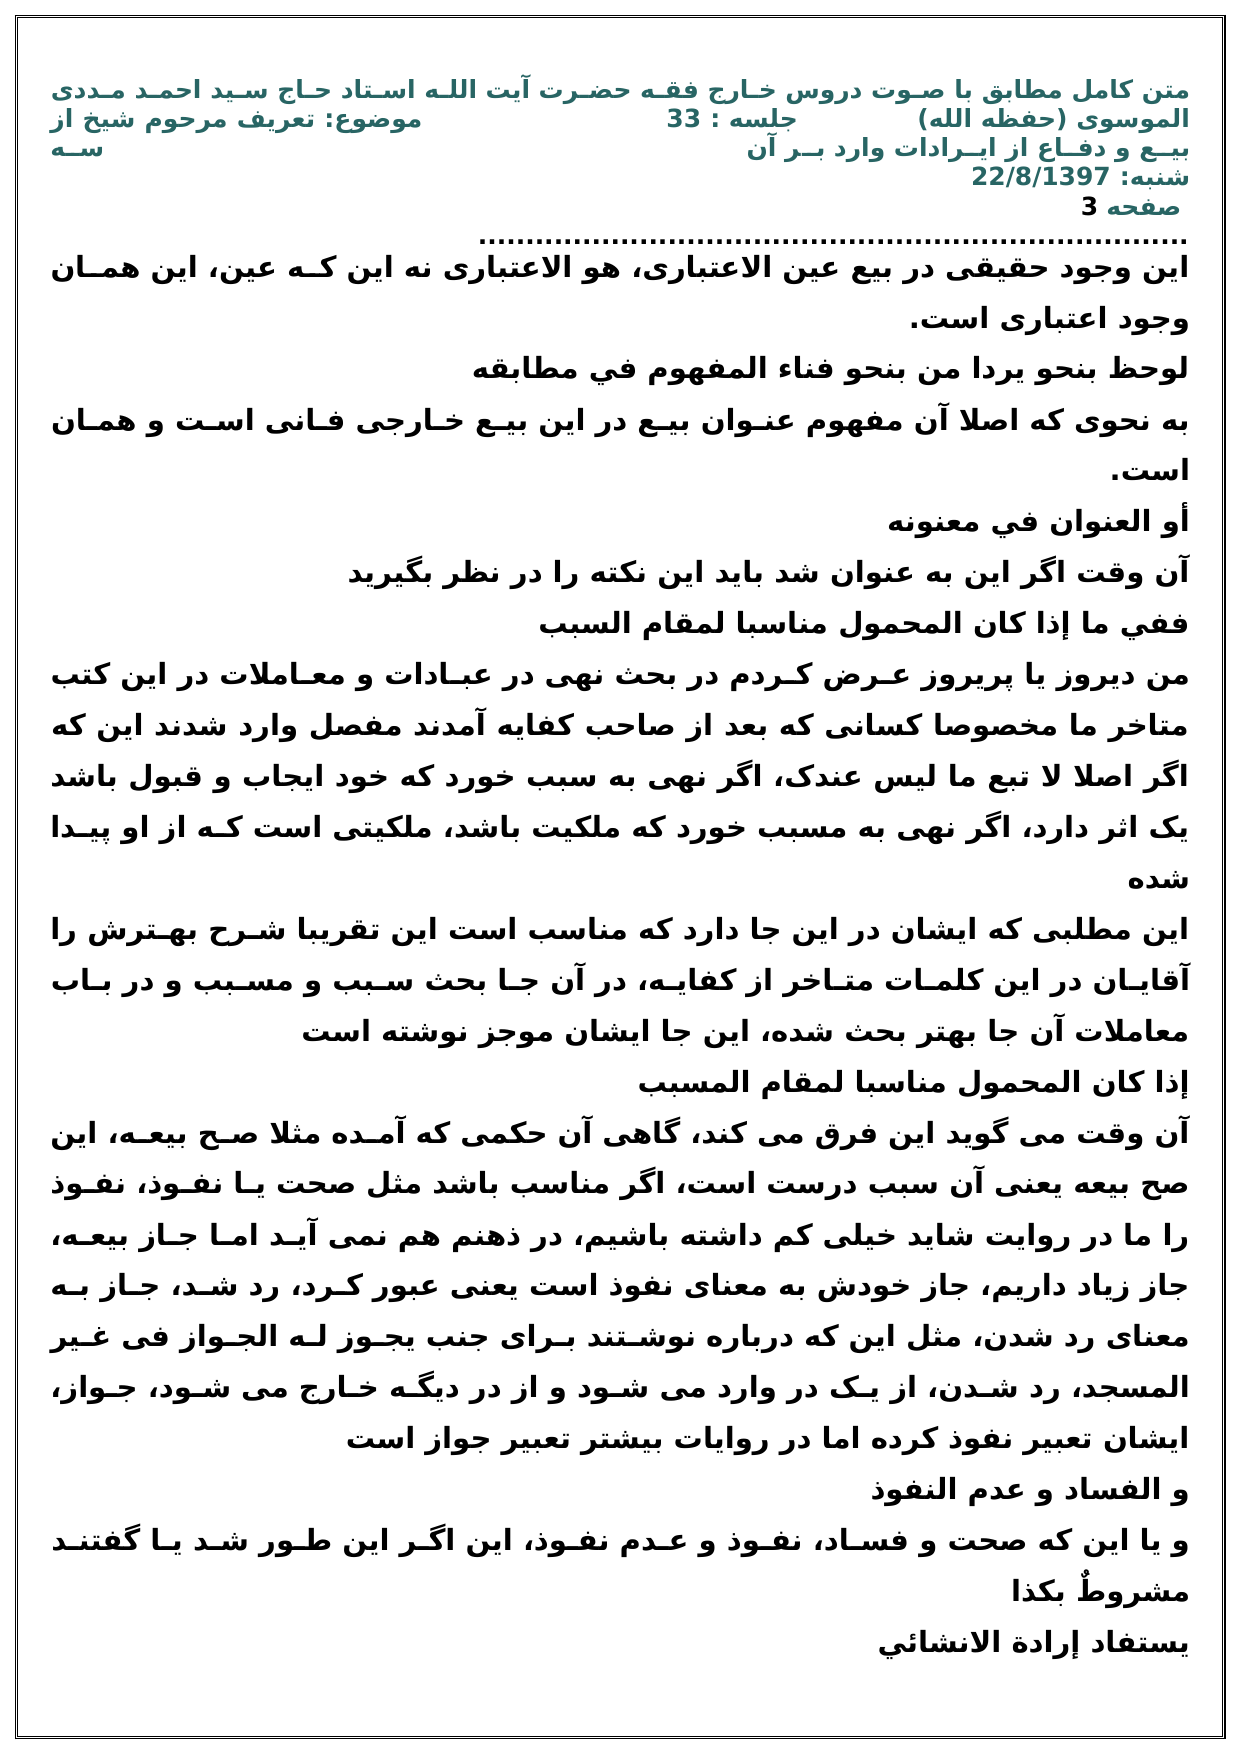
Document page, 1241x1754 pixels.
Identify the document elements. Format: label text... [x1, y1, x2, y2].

text آن وقت می گوید این فرق می کند، گاهی آن حکمی که آمده مثلا صح بیعه، این صح بیعه یعنی آن سبب درست است، اگر مناسب باشد مثل صحت یا نفوذ، نفوذ را ما در روایت شاید خیلی کم داشته باشیم، در ذهنم هم نمی آید اما جاز بیعه، جاز زیاد داریم، جاز خودش به معنای نفوذ است یعنی عبور کرد، رد شد، جاز به معنای رد شدن، مثل این که درباره نوشتند برای جنب یجوز له الجواز فی غیر المسجد، رد شدن، از یک در وارد می شود و از در دیگه خارج می شود، جواز، ایشان تعبیر نفوذ کرده اما در روایات بیشتر تعبیر جواز است [50, 1116, 1190, 1456]
text و یا این که صحت و فساد، نفوذ و عدم نفوذ، این اگر این طور شد یا گفتند مشروطٌ بکذا [50, 1523, 1190, 1608]
text يستفاد إرادة الانشائي [50, 1625, 1190, 1659]
text أو العنوان في معنونه [50, 505, 1190, 539]
text و الفساد و عدم النفوذ [50, 1472, 1190, 1506]
text لوحظ بنحو یردا من بنحو فناء المفهوم في مطابقه [50, 352, 1190, 386]
text آن وقت اگر این به عنوان شد باید این نکته را در نظر بگیرید [50, 556, 1190, 589]
text این وجود حقیقی در بیع عین الاعتباری، هو الاعتباری نه این که عین، این همان وجود اعتباری است. [50, 250, 1190, 335]
text إذا كان المحمول مناسبا لمقام المسبب [50, 1065, 1190, 1099]
text ففي ما إذا كان المحمول مناسبا لمقام السبب [50, 607, 1190, 641]
text به نحوی که اصلا آن مفهوم عنوان بیع در این بیع خارجی فانی است و همان است. [50, 403, 1190, 488]
text من دیروز یا پریروز عرض کردم در بحث نهی در عبادات و معاملات در این کتب متاخر ما مخصوصا کسانی که بعد از صاحب کفایه آمدند مفصل وارد شدند این که اگر اصلا لا تبع ما لیس عندک، اگر نهی به سبب خورد که خود ایجاب و قبول باشد یک اثر دارد، اگر نهی به مسبب خورد که ملکیت باشد، ملکیتی است که از او پیدا شده [50, 657, 1190, 895]
text این مطلبی که ایشان در این جا دارد که مناسب است این تقریبا شرح بهترش را آقایان در این کلمات متاخر از کفایه، در آن جا بحث سبب و مسبب و در باب معاملات آن جا بهتر بحث شده، این جا ایشان موجز نوشته است [50, 912, 1190, 1048]
